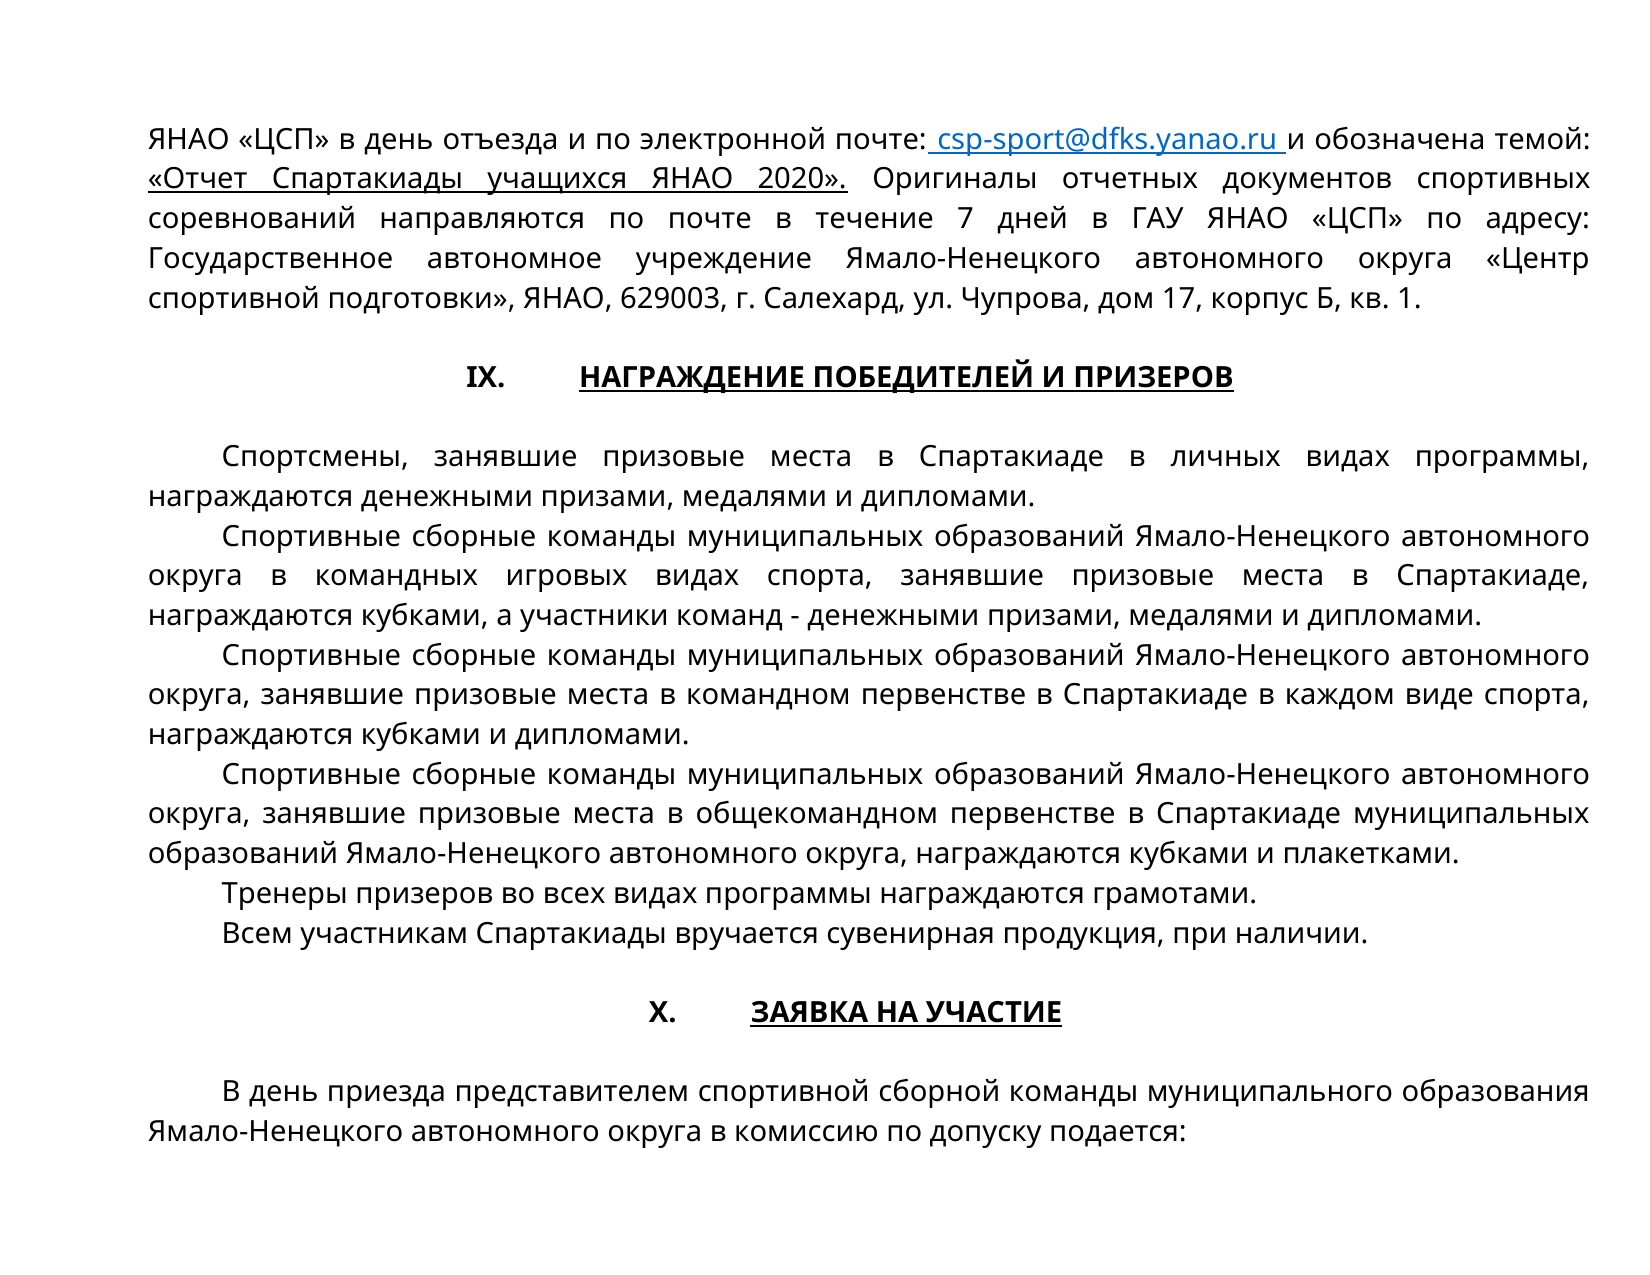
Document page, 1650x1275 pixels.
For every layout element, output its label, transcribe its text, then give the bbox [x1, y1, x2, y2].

list НАГРАЖДЕНИЕ ПОБЕДИТЕЛЕЙ И ПРИЗЕРОВ [148, 356, 1591, 396]
text Тренеры призеров во всех видах программы награждаются грамотами. [148, 872, 1591, 912]
text В день приезда представителем спортивной сборной команды муниципального образования Ямало-Ненецкого автономного округа в комиссию по допуску подается: [148, 1071, 1591, 1150]
text Спортивные сборные команды муниципальных образований Ямало-Ненецкого автономного округа, занявшие призовые места в командном первенстве в Спартакиаде в каждом виде спорта, награждаются кубками и дипломами. [148, 634, 1591, 753]
text Всем участникам Спартакиады вручается сувенирная продукция, при наличии. [148, 912, 1591, 952]
list ЗАЯВКА НА УЧАСТИЕ [148, 991, 1591, 1031]
text Спортивные сборные команды муниципальных образований Ямало-Ненецкого автономного округа, занявшие призовые места в общекомандном первенстве в Спартакиаде муниципальных образований Ямало-Ненецкого автономного округа, награждаются кубками и плакетками. [148, 753, 1591, 872]
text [148, 118, 1591, 317]
text Спортсмены, занявшие призовые места в Спартакиаде в личных видах программы, награждаются денежными призами, медалями и дипломами. [148, 436, 1591, 515]
text Спортивные сборные команды муниципальных образований Ямало-Ненецкого автономного округа в командных игровых видах спорта, занявшие призовые места в Спартакиаде, награждаются кубками, а участники команд - денежными призами, медалями и дипломами. [148, 515, 1591, 634]
